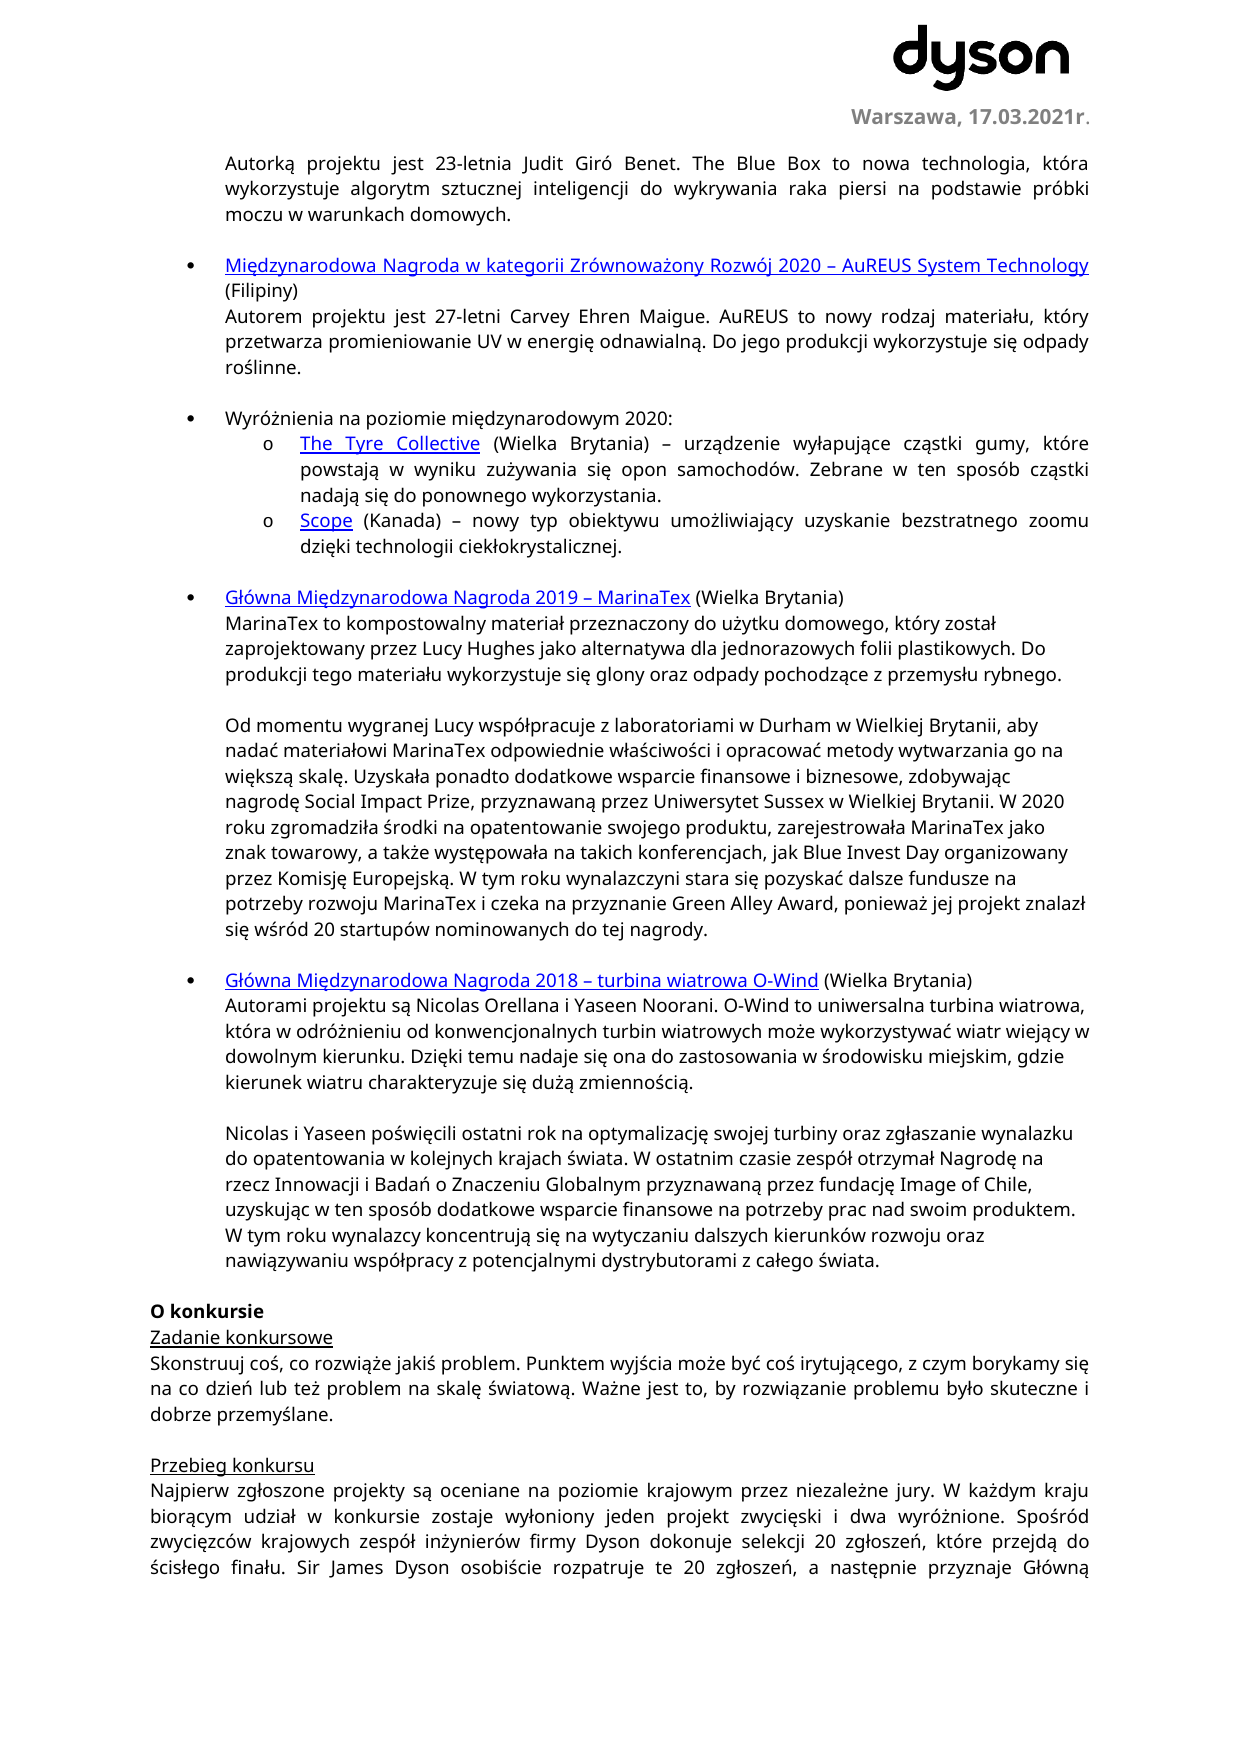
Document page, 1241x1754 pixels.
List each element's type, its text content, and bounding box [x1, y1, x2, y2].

list Autorem projektu jest 27-letni Carvey Ehren Maigue. AuREUS to nowy rodzaj materiału, który przetwarza promieniowanie UV w energię odnawialną. Do jego produkcji wykorzystuje się odpady roślinne. [225, 303, 1090, 380]
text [150, 1477, 1090, 1579]
text Przebieg konkursu [150, 1452, 1090, 1477]
text MarinaTex to kompostowalny materiał przeznaczony do użytku domowego, który został zaprojektowany przez Lucy Hughes jako alternatywa dla jednorazowych folii plastikowych. Do produkcji tego materiału wykorzystuje się glony oraz odpady pochodzące z przemysłu rybnego. [225, 610, 1090, 686]
list Główna Międzynarodowa Nagroda 2018 – turbina wiatrowa O-Wind (Wielka Brytania) [187, 967, 1090, 993]
picture [893, 0, 1069, 115]
list Autorką projektu jest 23-letnia Judit Giró Benet. The Blue Box to nowa technologia, która wykorzystuje algorytm sztucznej inteligencji do wykrywania raka piersi na podstawie próbki moczu w warunkach domowych. [225, 150, 1090, 227]
text O konkursie [150, 1299, 1090, 1324]
list The Tyre Collective (Wielka Brytania) – urządzenie wyłapujące cząstki gumy, które powstają w wyniku zużywania się opon samochodów. Zebrane w ten sposób cząstki nadają się do ponownego wykorzystania. [262, 431, 1090, 507]
text Skonstruuj coś, co rozwiąże jakiś problem. Punktem wyjścia może być coś irytującego, z czym borykamy się na co dzień lub też problem na skalę światową. Ważne jest to, by rozwiązanie problemu było skuteczne i dobrze przemyślane. [150, 1350, 1090, 1426]
list Główna Międzynarodowa Nagroda 2019 – MarinaTex (Wielka Brytania) [187, 584, 1090, 610]
text Od momentu wygranej Lucy współpracuje z laboratoriami w Durham w Wielkiej Brytanii, aby nadać materiałowi MarinaTex odpowiednie właściwości i opracować metody wytwarzania go na większą skalę. Uzyskała ponadto dodatkowe wsparcie finansowe i biznesowe, zdobywając nagrodę Social Impact Prize, przyznawaną przez Uniwersytet Sussex w Wielkiej Brytanii. W 2020 roku zgromadziła środki na opatentowanie swojego produktu, zarejestrowała MarinaTex jako znak towarowy, a także występowała na takich konferencjach, jak Blue Invest Day organizowany przez Komisję Europejską. W tym roku wynalazczyni stara się pozyskać dalsze fundusze na potrzeby rozwoju MarinaTex i czeka na przyznanie Green Alley Award, ponieważ jej projekt znalazł się wśród 20 startupów nominowanych do tej nagrody. [225, 712, 1090, 942]
text Zadanie konkursowe [150, 1324, 1090, 1350]
list Wyróżnienia na poziomie międzynarodowym 2020: [187, 405, 1090, 431]
text Nicolas i Yaseen poświęcili ostatni rok na optymalizację swojej turbiny oraz zgłaszanie wynalazku do opatentowania w kolejnych krajach świata. W ostatnim czasie zespół otrzymał Nagrodę na rzecz Innowacji i Badań o Znaczeniu Globalnym przyznawaną przez fundację Image of Chile, uzyskując w ten sposób dodatkowe wsparcie finansowe na potrzeby prac nad swoim produktem. W tym roku wynalazcy koncentrują się na wytyczaniu dalszych kierunków rozwoju oraz nawiązywaniu współpracy z potencjalnymi dystrybutorami z całego świata. [225, 1120, 1090, 1273]
text Autorami projektu są Nicolas Orellana i Yaseen Noorani. O-Wind to uniwersalna turbina wiatrowa, która w odróżnieniu od konwencjonalnych turbin wiatrowych może wykorzystywać wiatr wiejący w dowolnym kierunku. Dzięki temu nadaje się ona do zastosowania w środowisku miejskim, gdzie kierunek wiatru charakteryzuje się dużą zmiennością. [225, 993, 1090, 1095]
list Scope (Kanada) – nowy typ obiektywu umożliwiający uzyskanie bezstratnego zoomu dzięki technologii ciekłokrystalicznej. [262, 507, 1090, 559]
list Międzynarodowa Nagroda w kategorii Zrównoważony Rozwój 2020 – AuREUS System Technology (Filipiny) [187, 252, 1090, 303]
